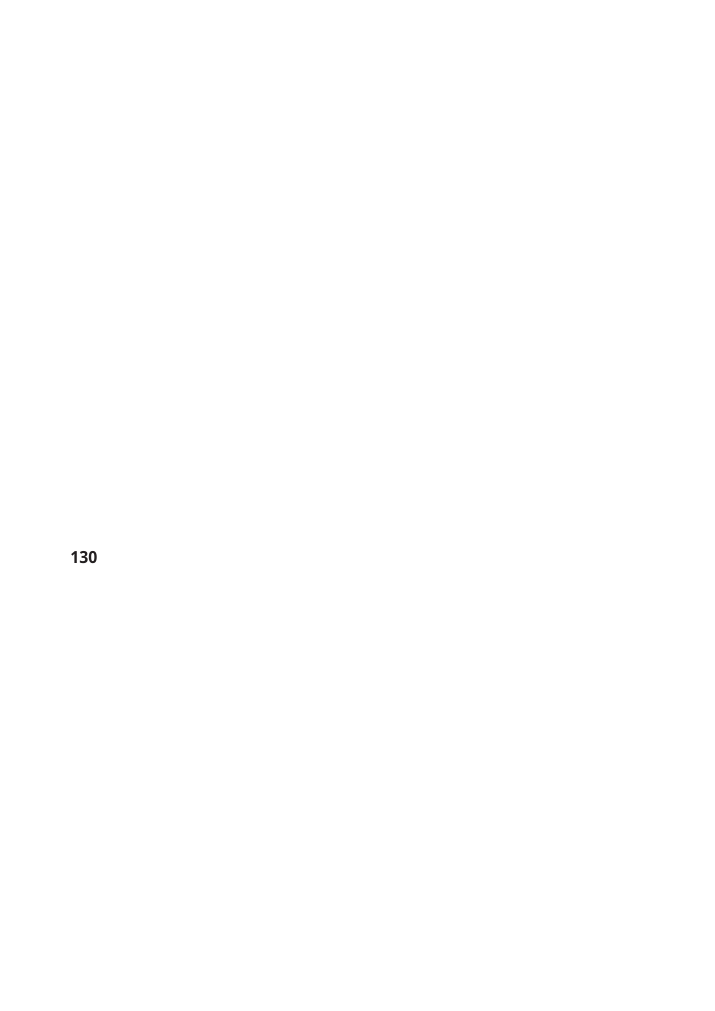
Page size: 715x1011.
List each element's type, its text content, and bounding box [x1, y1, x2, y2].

text 130 [70, 545, 637, 568]
